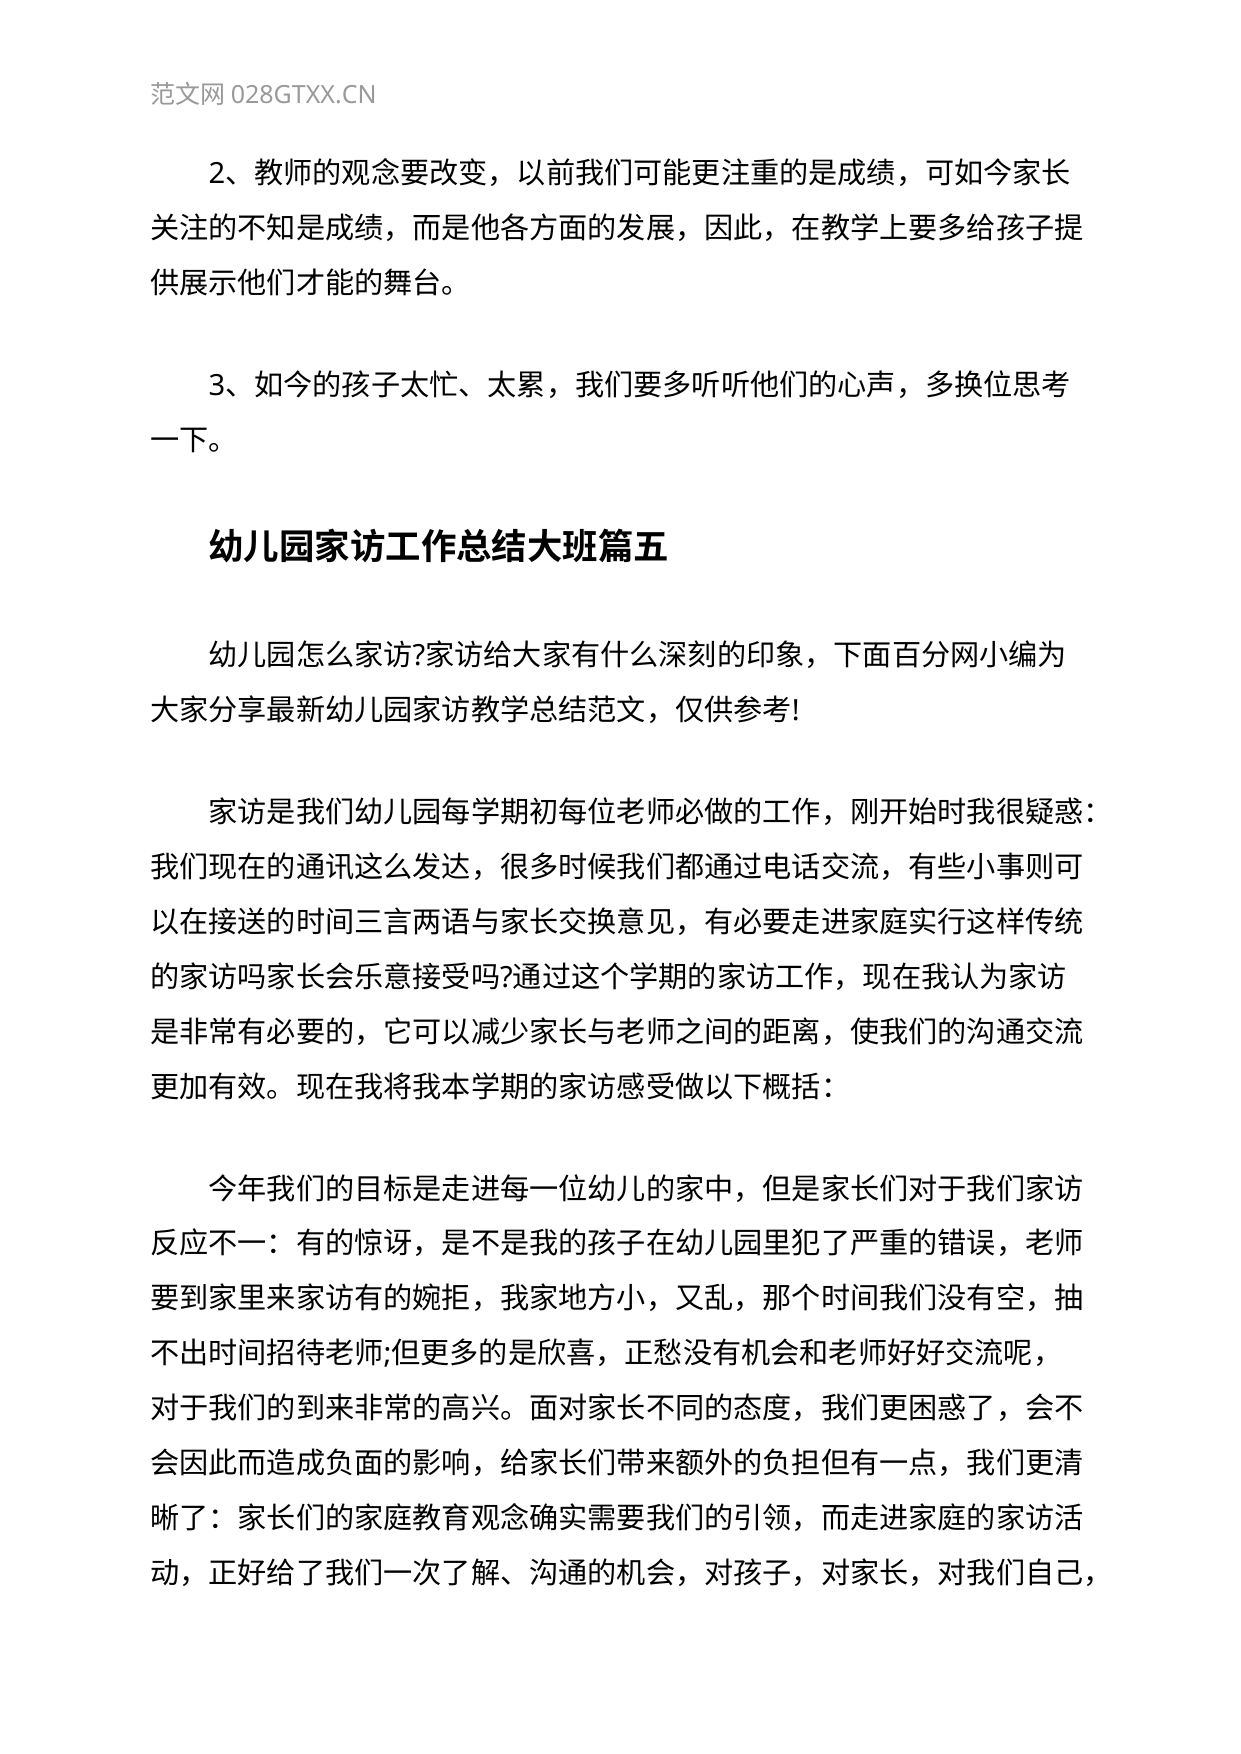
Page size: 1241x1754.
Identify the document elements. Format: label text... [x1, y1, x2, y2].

text 2、教师的观念要改变，以前我们可能更注重的是成绩，可如今家长关注的不知是成绩，而是他各方面的发展，因此，在教学上要多给孩子提供展示他们才能的舞台。 [150, 150, 1090, 302]
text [150, 1165, 1090, 1592]
text 幼儿园家访工作总结大班篇五 [150, 518, 1090, 570]
text 3、如今的孩子太忙、太累，我们要多听听他们的心声，多换位思考一下。 [150, 362, 1090, 459]
text 幼儿园怎么家访?家访给大家有什么深刻的印象，下面百分网小编为大家分享最新幼儿园家访教学总结范文，仅供参考! [150, 632, 1090, 729]
text 家访是我们幼儿园每学期初每位老师必做的工作，刚开始时我很疑惑：我们现在的通讯这么发达，很多时候我们都通过电话交流，有些小事则可以在接送的时间三言两语与家长交换意见，有必要走进家庭实行这样传统的家访吗家长会乐意接受吗?通过这个学期的家访工作，现在我认为家访是非常有必要的，它可以减少家长与老师之间的距离，使我们的沟通交流更加有效。现在我将我本学期的家访感受做以下概括： [150, 789, 1090, 1106]
